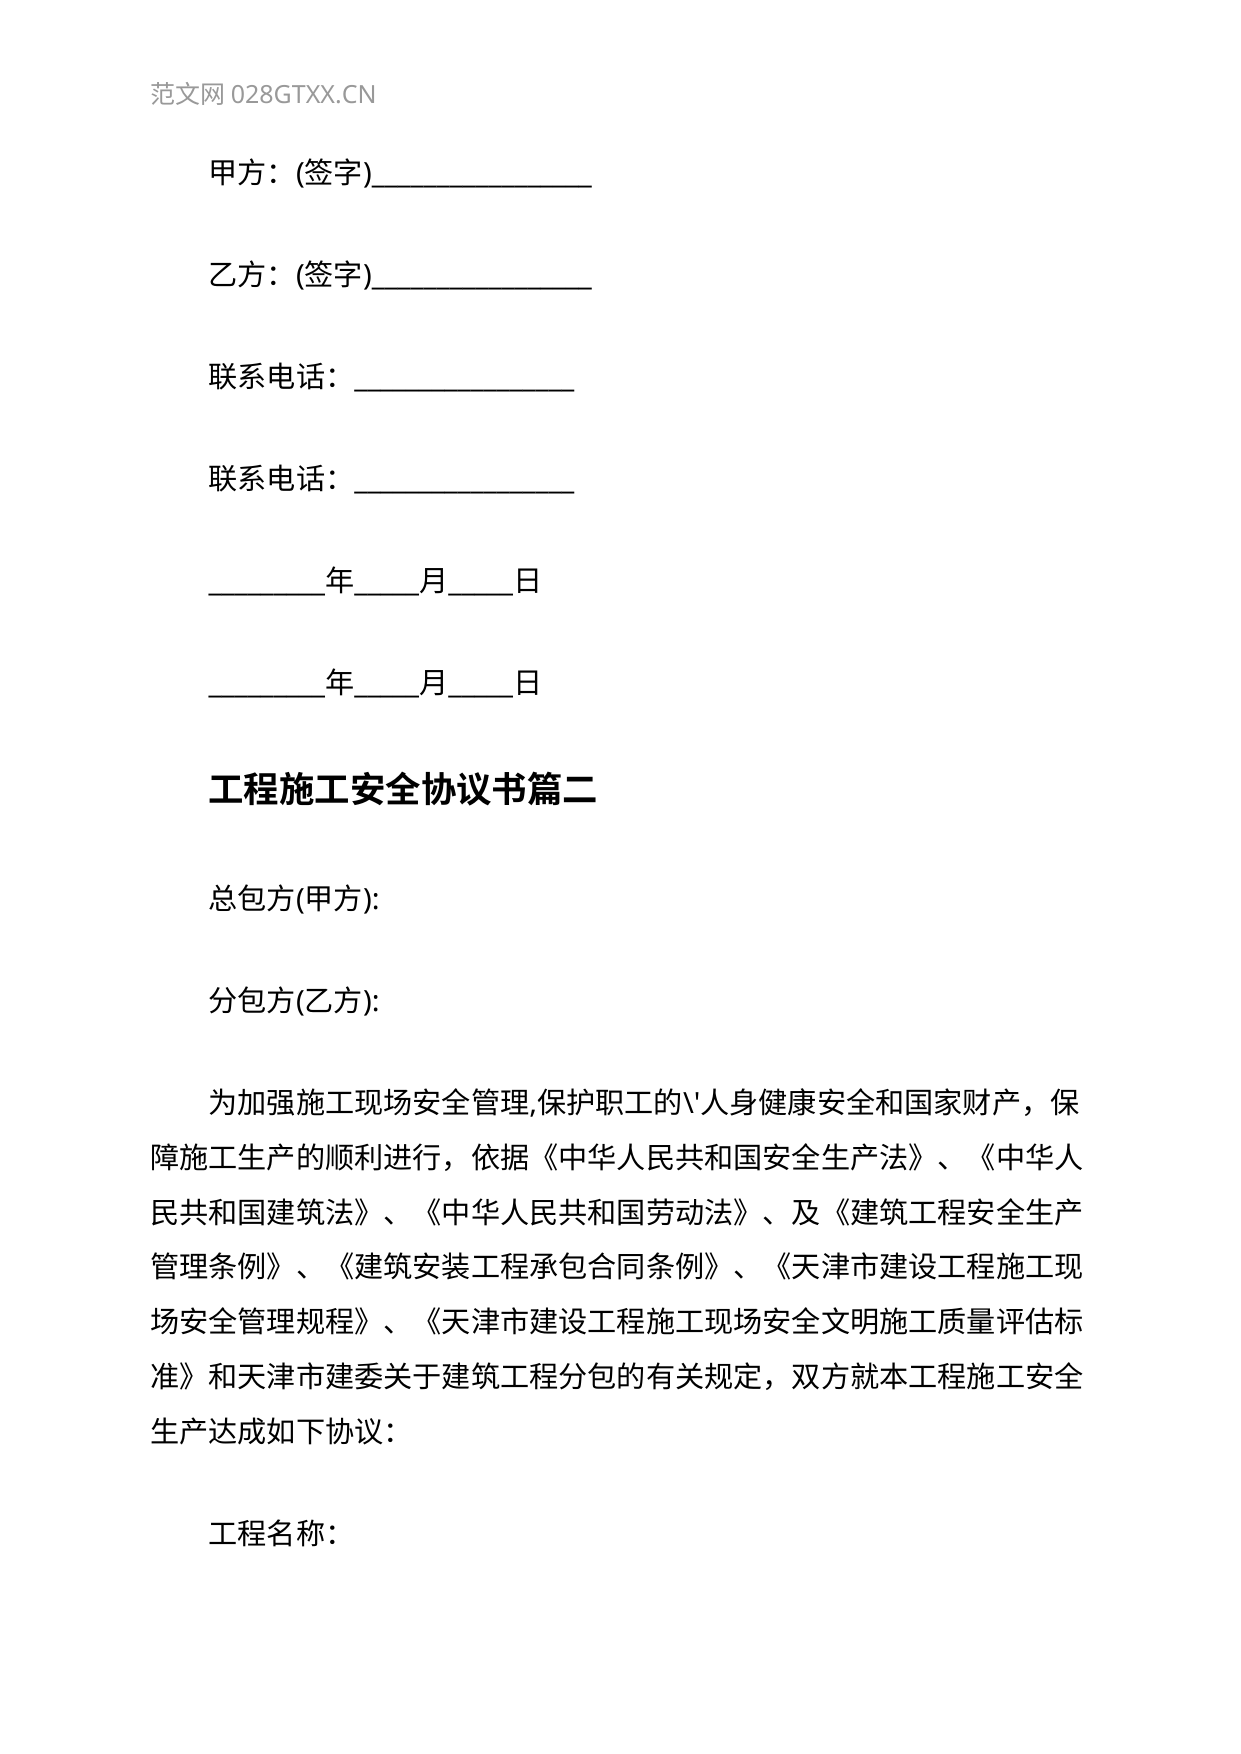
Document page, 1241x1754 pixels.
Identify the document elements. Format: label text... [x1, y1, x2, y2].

text _________年_____月_____日 [150, 558, 1090, 600]
text 联系电话：_________________ [150, 456, 1090, 498]
text 乙方：(签字)_________________ [150, 252, 1090, 294]
text 分包方(乙方): [150, 977, 1090, 1020]
text 工程施工安全协议书篇二 [150, 762, 1090, 813]
text 甲方：(签字)_________________ [150, 150, 1090, 192]
text 为加强施工现场安全管理,保护职工的\'人身健康安全和国家财产，保障施工生产的顺利进行，依据《中华人民共和国安全生产法》、《中华人民共和国建筑法》、《中华人民共和国劳动法》、及《建筑工程安全生产管理条例》、《建筑安装工程承包合同条例》、《天津市建设工程施工现场安全管理规程》、《天津市建设工程施工现场安全文明施工质量评估标准》和天津市建委关于建筑工程分包的有关规定，双方就本工程施工安全生产达成如下协议： [150, 1079, 1090, 1451]
text _________年_____月_____日 [150, 660, 1090, 702]
text 联系电话：_________________ [150, 354, 1090, 396]
text 工程名称： [150, 1511, 1090, 1553]
text 总包方(甲方): [150, 875, 1090, 918]
